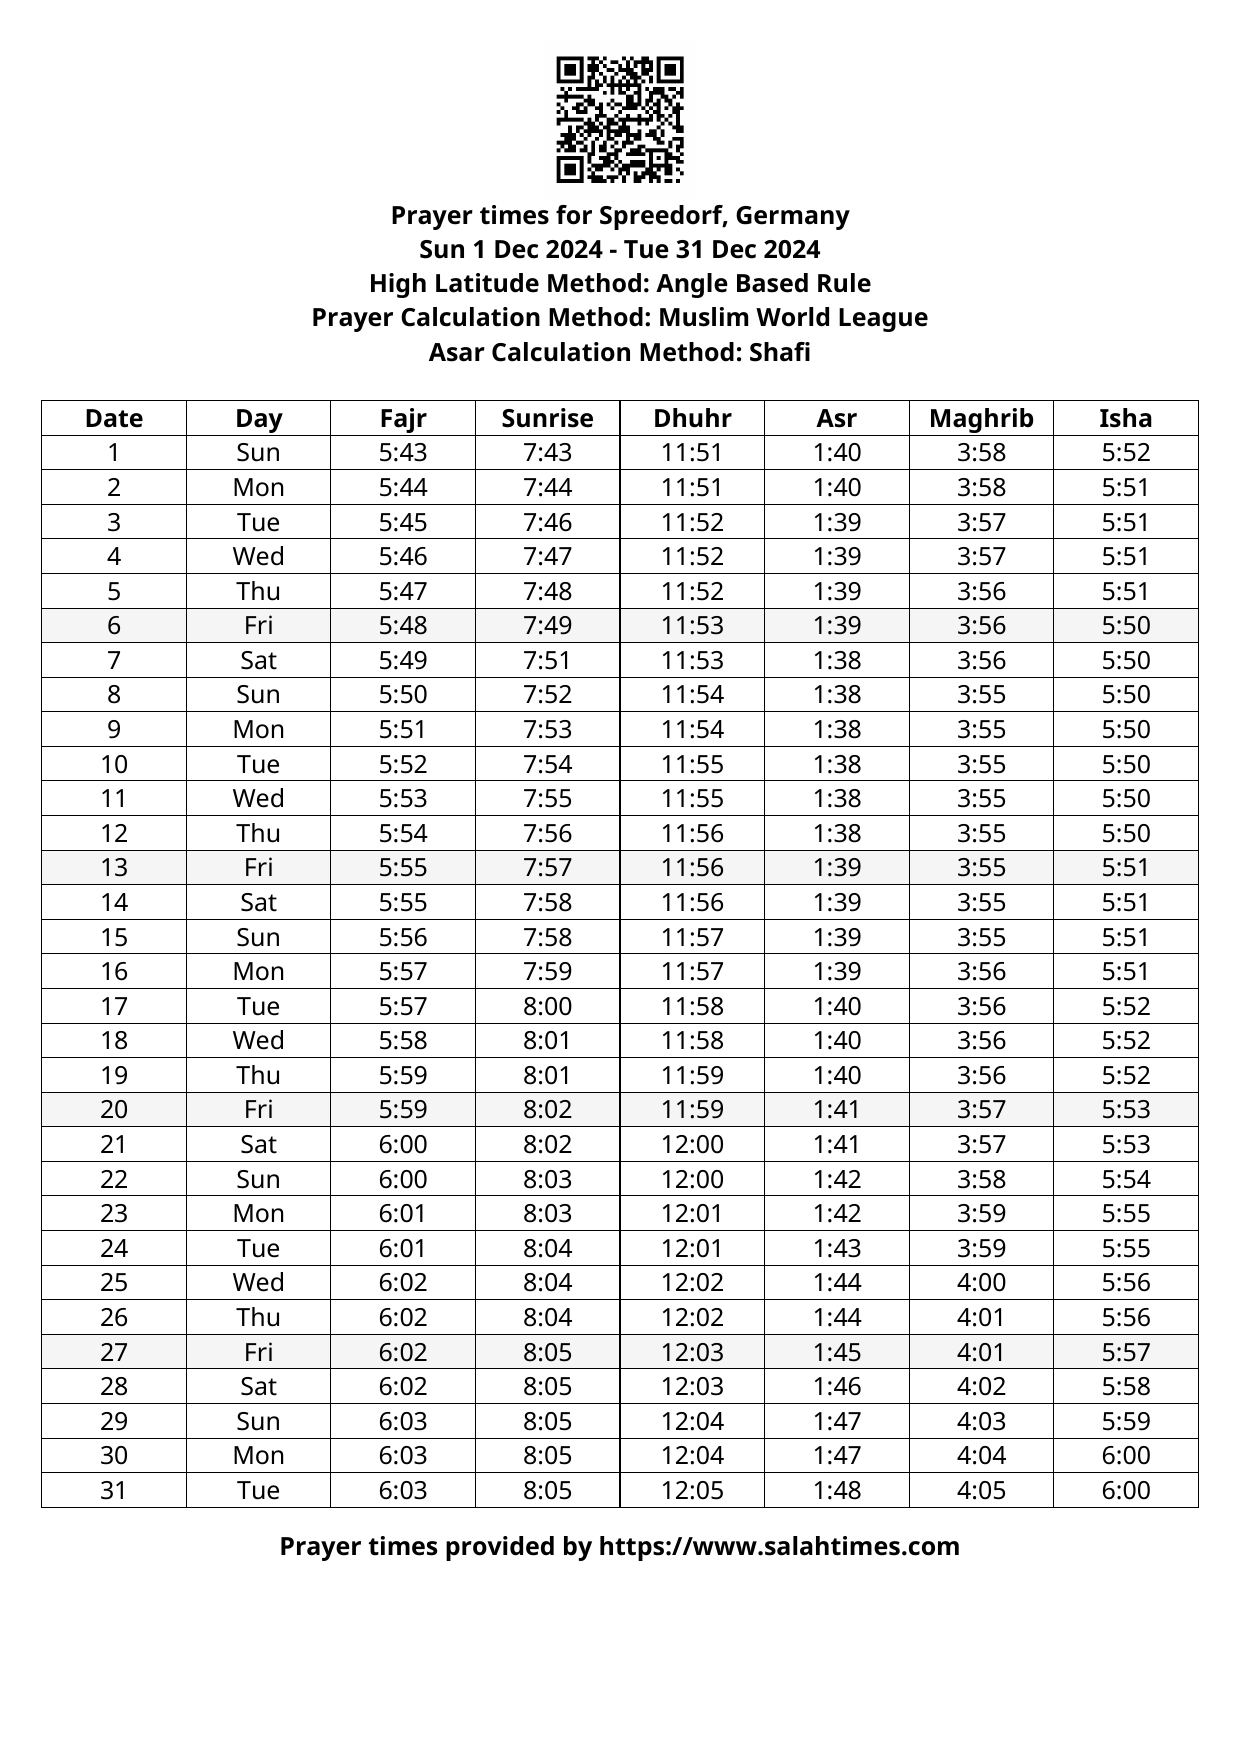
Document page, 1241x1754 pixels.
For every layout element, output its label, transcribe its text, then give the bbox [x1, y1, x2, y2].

table_cell 5:52 [1054, 1024, 1198, 1057]
table_cell 11:54 [621, 678, 764, 711]
table_cell 3:56 [910, 1024, 1053, 1057]
table_cell 5:55 [1054, 1231, 1198, 1264]
table_cell 1:38 [765, 678, 909, 711]
table_cell Mon [187, 712, 330, 746]
table_cell 7:58 [476, 920, 619, 953]
table_cell 5:53 [331, 781, 475, 815]
table_cell 5:59 [331, 1093, 475, 1126]
table_cell 28 [42, 1369, 186, 1403]
table_cell Tue [187, 1231, 330, 1264]
table_cell 3:55 [910, 816, 1053, 849]
table_cell Sun [187, 436, 330, 469]
table_cell 12:01 [621, 1196, 764, 1230]
table_cell 5:50 [331, 678, 475, 711]
table_cell 3:56 [910, 989, 1053, 1022]
table_cell 26 [42, 1300, 186, 1334]
table_cell 8:05 [476, 1335, 619, 1368]
table_cell Tue [187, 505, 330, 538]
table_cell 3:57 [910, 1093, 1053, 1126]
table_cell 1:48 [765, 1473, 909, 1507]
table_cell 7:58 [476, 885, 619, 919]
table_header Date [42, 401, 186, 434]
table_cell Mon [187, 1439, 330, 1472]
table_cell 6:00 [1054, 1473, 1198, 1507]
table_cell 5:50 [1054, 643, 1198, 677]
table_header Isha [1054, 401, 1198, 434]
table_cell 5:54 [1054, 1162, 1198, 1195]
table_cell 5:47 [331, 574, 475, 607]
table_cell 15 [42, 920, 186, 953]
table_cell 4:02 [910, 1369, 1053, 1403]
table_cell 8:04 [476, 1266, 619, 1299]
table_cell 6:02 [331, 1369, 475, 1403]
table_cell 6:03 [331, 1404, 475, 1437]
table_cell 5:56 [331, 920, 475, 953]
table_cell 3:55 [910, 885, 1053, 919]
table_cell 12:04 [621, 1439, 764, 1472]
table_header Dhuhr [621, 401, 764, 434]
text High Latitude Method: Angle Based Rule [42, 266, 1198, 300]
table_cell 3:56 [910, 643, 1053, 677]
table_cell 7:55 [476, 781, 619, 815]
table_cell 12:04 [621, 1404, 764, 1437]
table_cell 14 [42, 885, 186, 919]
table_cell 1:38 [765, 712, 909, 746]
table_cell 1:39 [765, 851, 909, 884]
table_cell 23 [42, 1196, 186, 1230]
table_cell 4:00 [910, 1266, 1053, 1299]
table_cell 3:58 [910, 436, 1053, 469]
table_cell 7:52 [476, 678, 619, 711]
table_cell 11:57 [621, 954, 764, 988]
table_cell 5:48 [331, 609, 475, 642]
table_cell 4:04 [910, 1439, 1053, 1472]
table_cell 11:59 [621, 1093, 764, 1126]
table_cell 5:51 [1054, 470, 1198, 504]
table_cell Sat [187, 1369, 330, 1403]
table_cell 8 [42, 678, 186, 711]
table_cell 18 [42, 1024, 186, 1057]
text Asar Calculation Method: Shafi [42, 334, 1198, 368]
table_cell 1:38 [765, 781, 909, 815]
table_cell 1:38 [765, 747, 909, 780]
table_header Asr [765, 401, 909, 434]
table_cell Fri [187, 851, 330, 884]
table_cell 13 [42, 851, 186, 884]
text Prayer times provided by https://www.salahtimes.com [42, 1528, 1198, 1563]
table_cell 4 [42, 539, 186, 573]
table_cell 5:51 [1054, 505, 1198, 538]
table_cell 12:03 [621, 1369, 764, 1403]
table_cell 5:50 [1054, 816, 1198, 849]
table_cell 3:55 [910, 851, 1053, 884]
table_cell 6 [42, 609, 186, 642]
table_cell 8:03 [476, 1162, 619, 1195]
table_cell Mon [187, 1196, 330, 1230]
table_cell 3:55 [910, 678, 1053, 711]
table_cell 12:00 [621, 1162, 764, 1195]
table_cell 1:38 [765, 816, 909, 849]
table_cell Wed [187, 781, 330, 815]
table_cell 6:00 [331, 1127, 475, 1161]
table_cell 5:56 [1054, 1266, 1198, 1299]
table_cell 1:41 [765, 1127, 909, 1161]
table_cell 1:39 [765, 539, 909, 573]
table_cell 1:46 [765, 1369, 909, 1403]
table_cell 8:04 [476, 1300, 619, 1334]
table_cell 5:55 [1054, 1196, 1198, 1230]
table_cell Wed [187, 1266, 330, 1299]
table_cell 3:58 [910, 1162, 1053, 1195]
table_cell 3:59 [910, 1196, 1053, 1230]
table_cell 3:55 [910, 781, 1053, 815]
picture [542, 41, 699, 198]
table_cell 11:52 [621, 505, 764, 538]
table_cell 7:51 [476, 643, 619, 677]
table_cell 9 [42, 712, 186, 746]
table_cell 7:54 [476, 747, 619, 780]
table_cell 1:38 [765, 643, 909, 677]
table_cell 5:51 [331, 712, 475, 746]
table_cell Thu [187, 1300, 330, 1334]
table_cell 12:05 [621, 1473, 764, 1507]
table_cell 5:59 [1054, 1404, 1198, 1437]
table_cell 5:50 [1054, 609, 1198, 642]
table_cell 1:40 [765, 436, 909, 469]
table_cell 11:53 [621, 643, 764, 677]
table_cell Tue [187, 1473, 330, 1507]
table_cell 5:51 [1054, 539, 1198, 573]
table_cell 6:03 [331, 1473, 475, 1507]
table_cell 6:02 [331, 1300, 475, 1334]
table_cell 1:45 [765, 1335, 909, 1368]
table_cell 5:57 [1054, 1335, 1198, 1368]
table_cell 7:43 [476, 436, 619, 469]
table_cell 5:46 [331, 539, 475, 573]
table_cell 11:58 [621, 1024, 764, 1057]
table_cell Sat [187, 1127, 330, 1161]
table_cell 8:05 [476, 1439, 619, 1472]
table_cell 3:58 [910, 470, 1053, 504]
table_cell 1:47 [765, 1439, 909, 1472]
table_cell 5:43 [331, 436, 475, 469]
table_cell 5:50 [1054, 781, 1198, 815]
table_cell 7:56 [476, 816, 619, 849]
table_cell 5:57 [331, 989, 475, 1022]
table_cell 7:59 [476, 954, 619, 988]
table_cell Mon [187, 954, 330, 988]
table_cell 4:01 [910, 1335, 1053, 1368]
table_cell 3:55 [910, 712, 1053, 746]
table_cell Fri [187, 1093, 330, 1126]
table_cell 5:53 [1054, 1093, 1198, 1126]
table_cell 7:47 [476, 539, 619, 573]
table_cell 5:51 [1054, 920, 1198, 953]
table_cell 7:49 [476, 609, 619, 642]
table_cell 6:01 [331, 1196, 475, 1230]
table_cell 5:44 [331, 470, 475, 504]
table_cell 11 [42, 781, 186, 815]
table_header Fajr [331, 401, 475, 434]
table_cell 6:02 [331, 1266, 475, 1299]
table_cell 5:51 [1054, 954, 1198, 988]
table_cell Wed [187, 539, 330, 573]
table_cell 5:52 [1054, 1058, 1198, 1092]
table_cell 16 [42, 954, 186, 988]
table_cell 4:05 [910, 1473, 1053, 1507]
table_cell 31 [42, 1473, 186, 1507]
table_cell 24 [42, 1231, 186, 1264]
table_cell 8:05 [476, 1369, 619, 1403]
table_cell 1:42 [765, 1196, 909, 1230]
table_cell 3:56 [910, 609, 1053, 642]
table_cell 5:49 [331, 643, 475, 677]
table_cell 11:51 [621, 436, 764, 469]
table_cell 12:00 [621, 1127, 764, 1161]
table_cell 3:57 [910, 1127, 1053, 1161]
table_cell Fri [187, 1335, 330, 1368]
table_cell 11:54 [621, 712, 764, 746]
table_cell Fri [187, 609, 330, 642]
table_cell 3:56 [910, 574, 1053, 607]
table_cell 5 [42, 574, 186, 607]
table_cell Wed [187, 1024, 330, 1057]
table_cell 5:50 [1054, 678, 1198, 711]
table_cell 12:03 [621, 1335, 764, 1368]
table_cell 5:58 [331, 1024, 475, 1057]
table_cell 3:56 [910, 954, 1053, 988]
table_cell Tue [187, 747, 330, 780]
table_cell 5:51 [1054, 851, 1198, 884]
text Sun 1 Dec 2024 - Tue 31 Dec 2024 [42, 232, 1198, 266]
table_cell 1:40 [765, 1024, 909, 1057]
table_cell 2 [42, 470, 186, 504]
table_cell 21 [42, 1127, 186, 1161]
table_cell 1:39 [765, 954, 909, 988]
table_cell Thu [187, 574, 330, 607]
table_cell 12:02 [621, 1300, 764, 1334]
table_cell 12 [42, 816, 186, 849]
table_cell 1:40 [765, 989, 909, 1022]
table_cell 1:40 [765, 1058, 909, 1092]
table_cell Sun [187, 678, 330, 711]
table_cell 1:43 [765, 1231, 909, 1264]
table_header Maghrib [910, 401, 1053, 434]
table_cell 8:00 [476, 989, 619, 1022]
table_header Sunrise [476, 401, 619, 434]
table_cell Thu [187, 1058, 330, 1092]
table_cell Thu [187, 816, 330, 849]
table_cell 3:57 [910, 505, 1053, 538]
table_cell 8:01 [476, 1058, 619, 1092]
table_cell 1:39 [765, 574, 909, 607]
table_cell 6:00 [1054, 1439, 1198, 1472]
text Prayer Calculation Method: Muslim World League [42, 300, 1198, 334]
table_cell Sat [187, 643, 330, 677]
table_cell 1:39 [765, 505, 909, 538]
table_cell 3:57 [910, 539, 1053, 573]
table_cell 1:40 [765, 470, 909, 504]
table_cell Sun [187, 1162, 330, 1195]
table_cell 5:54 [331, 816, 475, 849]
table_cell 5:53 [1054, 1127, 1198, 1161]
table_cell 7:48 [476, 574, 619, 607]
table_cell 29 [42, 1404, 186, 1437]
table_cell 11:55 [621, 747, 764, 780]
table_cell 5:50 [1054, 747, 1198, 780]
table_cell 11:52 [621, 574, 764, 607]
table_cell 11:56 [621, 885, 764, 919]
table_cell Sun [187, 1404, 330, 1437]
table_cell 11:55 [621, 781, 764, 815]
table_cell 6:01 [331, 1231, 475, 1264]
table_cell 10 [42, 747, 186, 780]
table_cell 8:04 [476, 1231, 619, 1264]
table_cell 11:56 [621, 816, 764, 849]
table_cell 8:05 [476, 1404, 619, 1437]
table_cell Sun [187, 920, 330, 953]
table_cell 11:51 [621, 470, 764, 504]
table_cell 6:02 [331, 1335, 475, 1368]
table_cell 11:58 [621, 989, 764, 1022]
table_cell 8:05 [476, 1473, 619, 1507]
table_cell 7:46 [476, 505, 619, 538]
table_cell 11:52 [621, 539, 764, 573]
table_cell 3:56 [910, 1058, 1053, 1092]
text Prayer times for Spreedorf, Germany [42, 198, 1198, 232]
table_cell 1:41 [765, 1093, 909, 1126]
table_cell 5:57 [331, 954, 475, 988]
table_cell 1:44 [765, 1300, 909, 1334]
table_cell 3:55 [910, 920, 1053, 953]
table_cell 1:42 [765, 1162, 909, 1195]
table_cell 7 [42, 643, 186, 677]
table_cell 4:03 [910, 1404, 1053, 1437]
table_cell 8:01 [476, 1024, 619, 1057]
table_cell 8:02 [476, 1127, 619, 1161]
table_cell Sat [187, 885, 330, 919]
table_cell 3:59 [910, 1231, 1053, 1264]
table_cell 11:56 [621, 851, 764, 884]
table_cell 22 [42, 1162, 186, 1195]
table_cell 5:52 [1054, 989, 1198, 1022]
table_cell 1:44 [765, 1266, 909, 1299]
table_cell 5:52 [331, 747, 475, 780]
table_cell 12:01 [621, 1231, 764, 1264]
table_cell 17 [42, 989, 186, 1022]
table_cell 7:53 [476, 712, 619, 746]
table_cell 1:39 [765, 609, 909, 642]
table_cell 5:56 [1054, 1300, 1198, 1334]
table_cell 1 [42, 436, 186, 469]
table_cell 5:51 [1054, 885, 1198, 919]
table_cell 30 [42, 1439, 186, 1472]
table_cell 8:03 [476, 1196, 619, 1230]
table_cell 25 [42, 1266, 186, 1299]
table_cell 4:01 [910, 1300, 1053, 1334]
table_cell 11:59 [621, 1058, 764, 1092]
table_cell 5:45 [331, 505, 475, 538]
table_cell 1:39 [765, 920, 909, 953]
table_cell 5:58 [1054, 1369, 1198, 1403]
table_cell 5:55 [331, 885, 475, 919]
table_cell 5:52 [1054, 436, 1198, 469]
table_cell 7:44 [476, 470, 619, 504]
table_cell 11:57 [621, 920, 764, 953]
table_cell Tue [187, 989, 330, 1022]
table_cell 5:50 [1054, 712, 1198, 746]
table_cell 3 [42, 505, 186, 538]
table_cell 1:39 [765, 885, 909, 919]
table_cell 6:00 [331, 1162, 475, 1195]
table_cell 5:55 [331, 851, 475, 884]
table_cell 20 [42, 1093, 186, 1126]
table_cell 7:57 [476, 851, 619, 884]
table_cell 19 [42, 1058, 186, 1092]
table_cell Mon [187, 470, 330, 504]
table_cell 27 [42, 1335, 186, 1368]
table_cell 1:47 [765, 1404, 909, 1437]
table_cell 8:02 [476, 1093, 619, 1126]
table_cell 5:59 [331, 1058, 475, 1092]
table_cell 11:53 [621, 609, 764, 642]
table_cell 12:02 [621, 1266, 764, 1299]
table_cell 5:51 [1054, 574, 1198, 607]
table_cell 3:55 [910, 747, 1053, 780]
table_header Day [187, 401, 330, 434]
table_cell 6:03 [331, 1439, 475, 1472]
